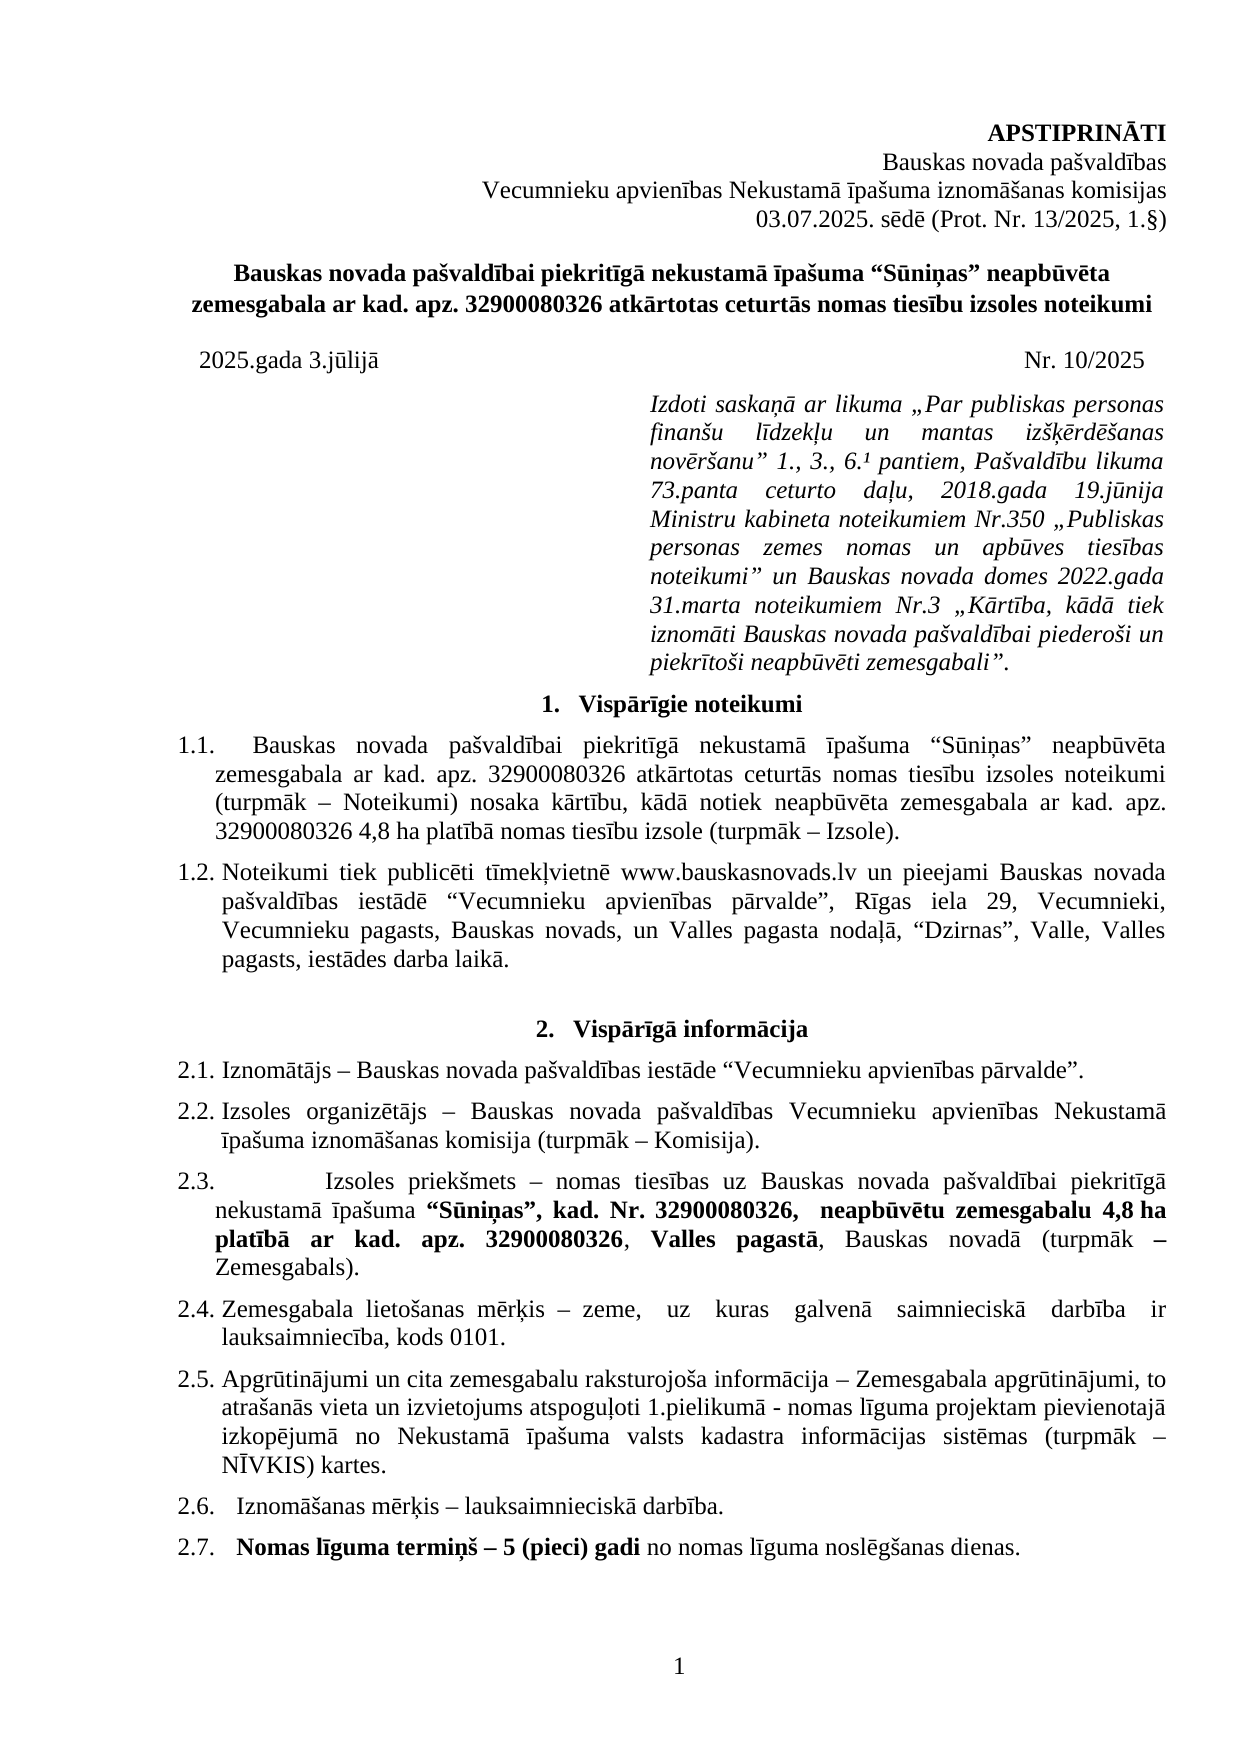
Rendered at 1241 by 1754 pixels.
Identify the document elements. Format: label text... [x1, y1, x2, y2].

list Izsoles priekšmets – nomas tiesības uz Bauskas novada pašvaldībai piekritīgā nekustamā īpašuma “Sūniņas”, kad. Nr. 32900080326, neapbūvētu zemesgabalu 4,8 ha platībā ar kad. apz. 32900080326, Valles pagastā, Bauskas novadā (turpmāk – Zemesgabals). [177, 1166, 1167, 1281]
text Vecumnieku apvienības Nekustamā īpašuma iznomāšanas komisijas [177, 176, 1167, 204]
list Apgrūtinājumi un cita zemesgabalu raksturojoša informācija – Zemesgabala apgrūtinājumi, to atrašanās vieta un izvietojums atspoguļoti 1.pielikumā - nomas līguma projektam pievienotajā izkopējumā no Nekustamā īpašuma valsts kadastra informācijas sistēmas (turpmāk – NĪVKIS) kartes. [177, 1364, 1167, 1479]
text 03.07.2025. sēdē (Prot. Nr. 13/2025, 1.§) [177, 204, 1167, 233]
list Izsoles organizētājs – Bauskas novada pašvaldības Vecumnieku apvienības Nekustamā īpašuma iznomāšanas komisija (turpmāk – Komisija). [177, 1096, 1167, 1154]
list Noteikumi tiek publicēti tīmekļvietnē www.bauskasnovads.lv un pieejami Bauskas novada pašvaldības iestādē “Vecumnieku apvienības pārvalde”, Rīgas iela 29, Vecumnieki, Vecumnieku pagasts, Bauskas novads, un Valles pagasta nodaļā, “Dzirnas”, Valle, Valles pagasts, iestādes darba laikā. [177, 857, 1167, 972]
text APSTIPRINĀTI [177, 118, 1167, 147]
list Bauskas novada pašvaldībai piekritīgā nekustamā īpašuma “Sūniņas” neapbūvēta zemesgabala ar kad. apz. 32900080326 atkārtotas ceturtās nomas tiesību izsoles noteikumi (turpmāk – Noteikumi) nosaka kārtību, kādā notiek neapbūvēta zemesgabala ar kad. apz. 32900080326 4,8 ha platībā nomas tiesību izsole (turpmāk – Izsole). [177, 730, 1167, 845]
text Bauskas novada pašvaldības [177, 147, 1167, 176]
list Vispārīgie noteikumi [177, 689, 1167, 717]
text Izdoti saskaņā ar likuma „Par publiskas personas finanšu līdzekļu un mantas izšķērdēšanas novēršanu” 1., 3., 6.¹ pantiem, Pašvaldību likuma 73.panta ceturto daļu, 2018.gada 19.jūnija Ministru kabineta noteikumiem Nr.350 „Publiskas personas zemes nomas un apbūves tiesības noteikumi” un Bauskas novada domes 2022.gada 31.marta noteikumiem Nr.3 „Kārtība, kādā tiek iznomāti Bauskas novada pašvaldībai piederoši un piekrītoši neapbūvēti zemesgabali”. [650, 389, 1167, 676]
list Vispārīgā informācija [177, 1014, 1167, 1042]
list Nomas līguma termiņš – 5 (pieci) gadi no nomas līguma noslēgšanas dienas. [177, 1532, 1167, 1561]
list Iznomāšanas mērķis – lauksaimnieciskā darbība. [177, 1491, 1167, 1520]
text 2025.gada 3.jūlijā Nr. 10/2025 [177, 345, 1167, 374]
text Bauskas novada pašvaldībai piekritīgā nekustamā īpašuma “Sūniņas” neapbūvēta zemesgabala ar kad. apz. 32900080326 atkārtotas ceturtās nomas tiesību izsoles noteikumi [177, 258, 1167, 318]
list Zemesgabala lietošanas mērķis – zeme, uz kuras galvenā saimnieciskā darbība ir lauksaimniecība, kods 0101. [177, 1294, 1167, 1351]
list Iznomātājs – Bauskas novada pašvaldības iestāde “Vecumnieku apvienības pārvalde”. [177, 1055, 1167, 1084]
